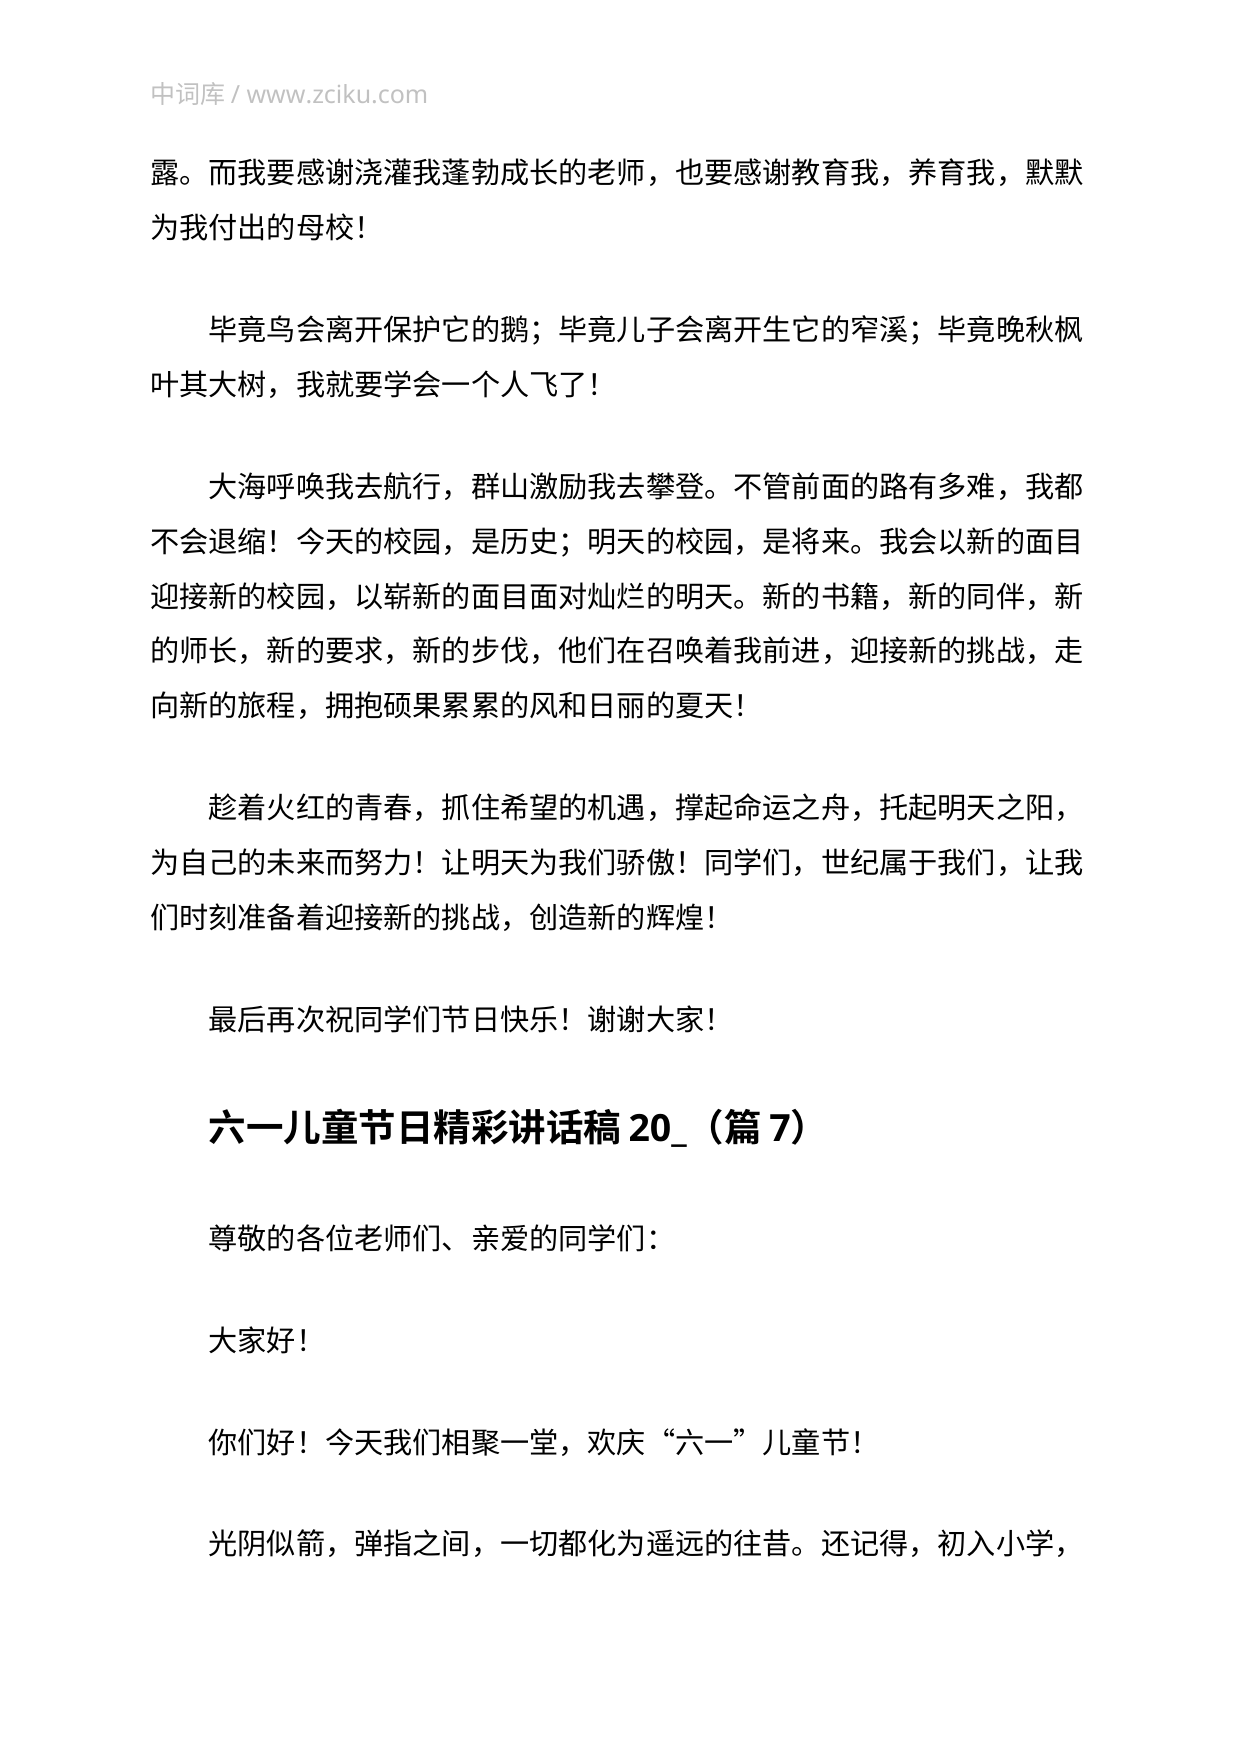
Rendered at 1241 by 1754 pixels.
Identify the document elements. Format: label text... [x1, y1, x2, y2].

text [150, 1521, 1090, 1563]
text 你们好！今天我们相聚一堂，欢庆“六一”儿童节！ [150, 1419, 1090, 1461]
text 趁着火红的青春，抓住希望的机遇，撑起命运之舟，托起明天之阳，为自己的未来而努力！让明天为我们骄傲！同学们，世纪属于我们，让我们时刻准备着迎接新的挑战，创造新的辉煌！ [150, 785, 1090, 937]
text 六一儿童节日精彩讲话稿20_（篇7） [150, 1098, 1090, 1152]
text 尊敬的各位老师们、亲爱的同学们： [150, 1216, 1090, 1258]
text 大海呼唤我去航行，群山激励我去攀登。不管前面的路有多难，我都不会退缩！今天的校园，是历史；明天的校园，是将来。我会以新的面目迎接新的校园，以崭新的面目面对灿烂的明天。新的书籍，新的同伴，新的师长，新的要求，新的步伐，他们在召唤着我前进，迎接新的挑战，走向新的旅程，拥抱硕果累累的风和日丽的夏天！ [150, 463, 1090, 725]
text 最后再次祝同学们节日快乐！谢谢大家！ [150, 996, 1090, 1038]
text 毕竟鸟会离开保护它的鹅；毕竟儿子会离开生它的窄溪；毕竟晚秋枫叶其大树，我就要学会一个人飞了！ [150, 307, 1090, 404]
text 大家好！ [150, 1317, 1090, 1360]
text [150, 150, 1090, 247]
